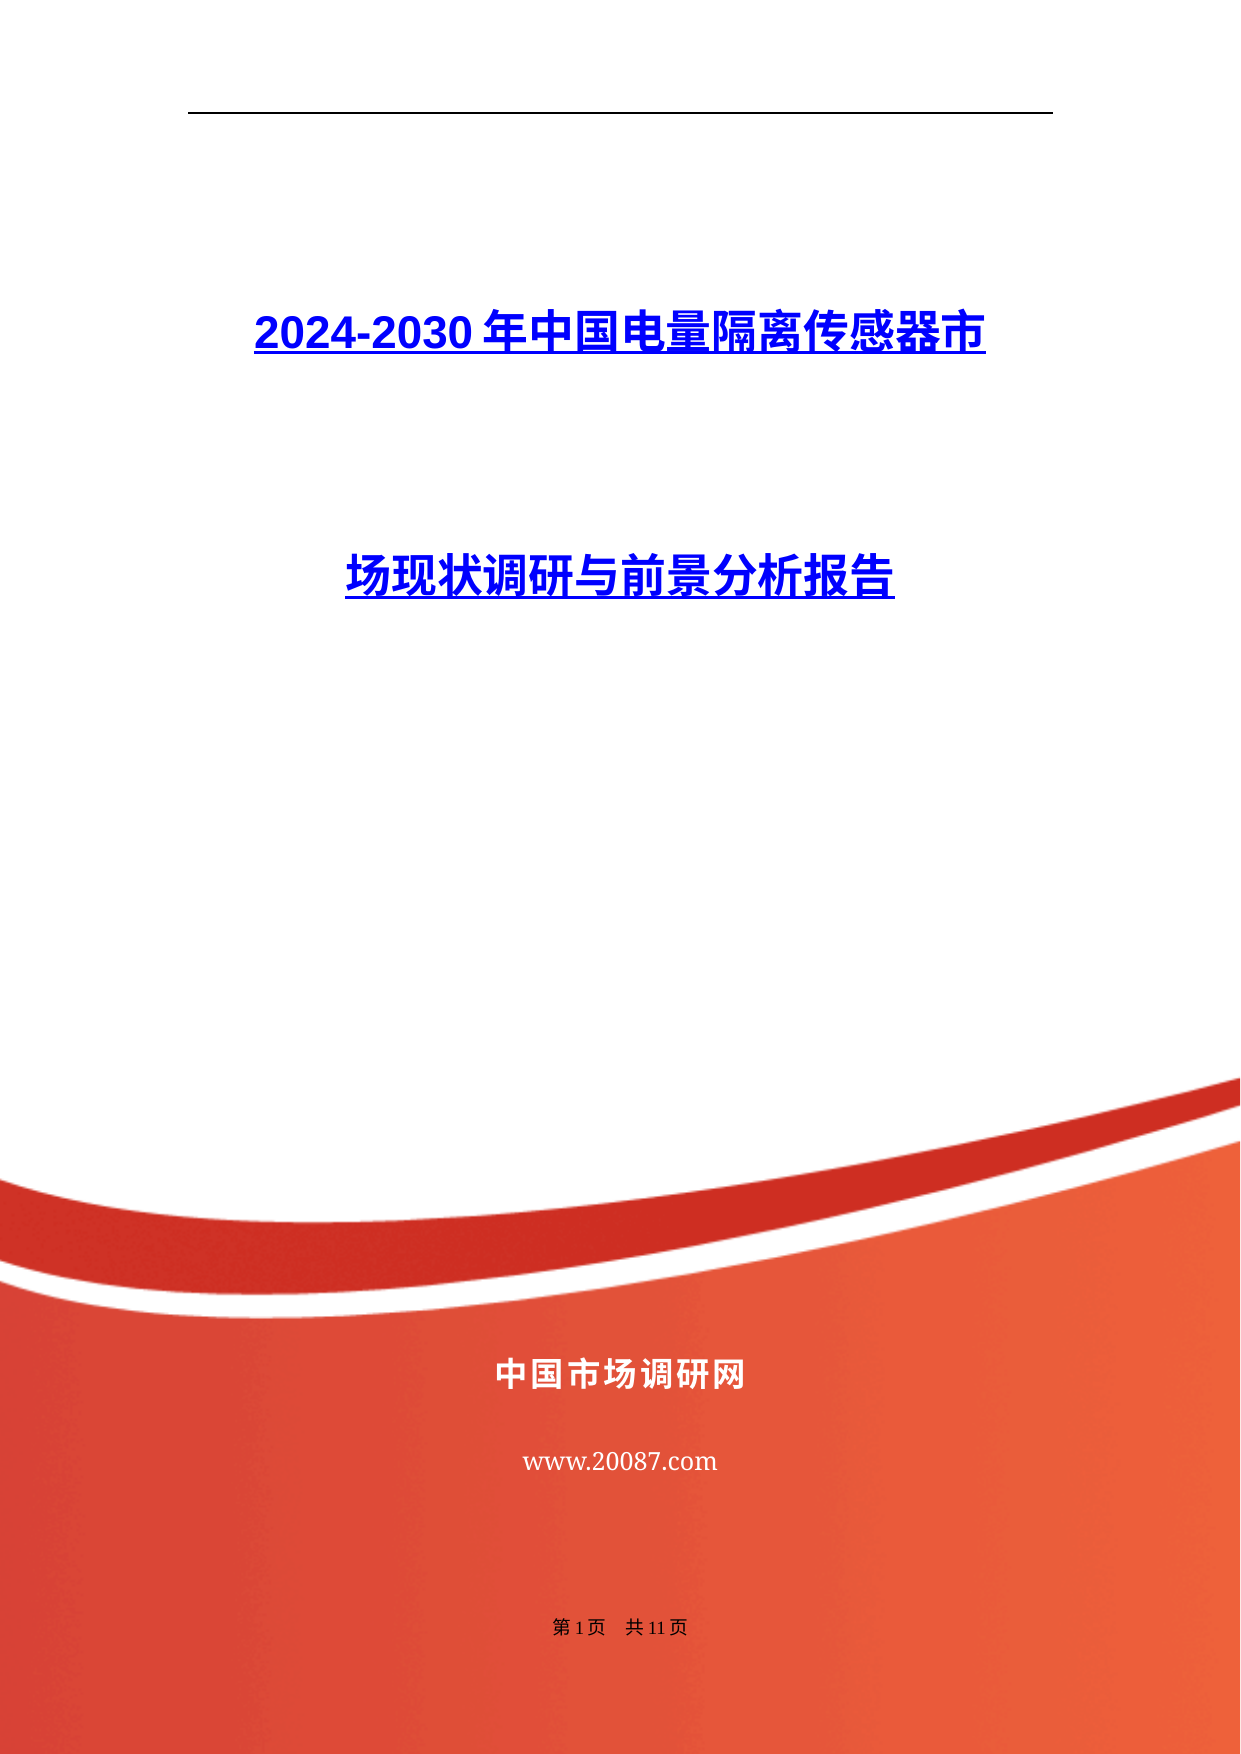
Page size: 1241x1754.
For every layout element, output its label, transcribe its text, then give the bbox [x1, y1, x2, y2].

subtitle 中国市场调研网 [187, 1339, 1053, 1404]
picture [0, 1006, 1241, 1754]
table_header 2024-2030年中国电量隔离传感器市场现状调研与前景分析报告 [188, 207, 1053, 773]
text www.20087.com [187, 1428, 1053, 1493]
